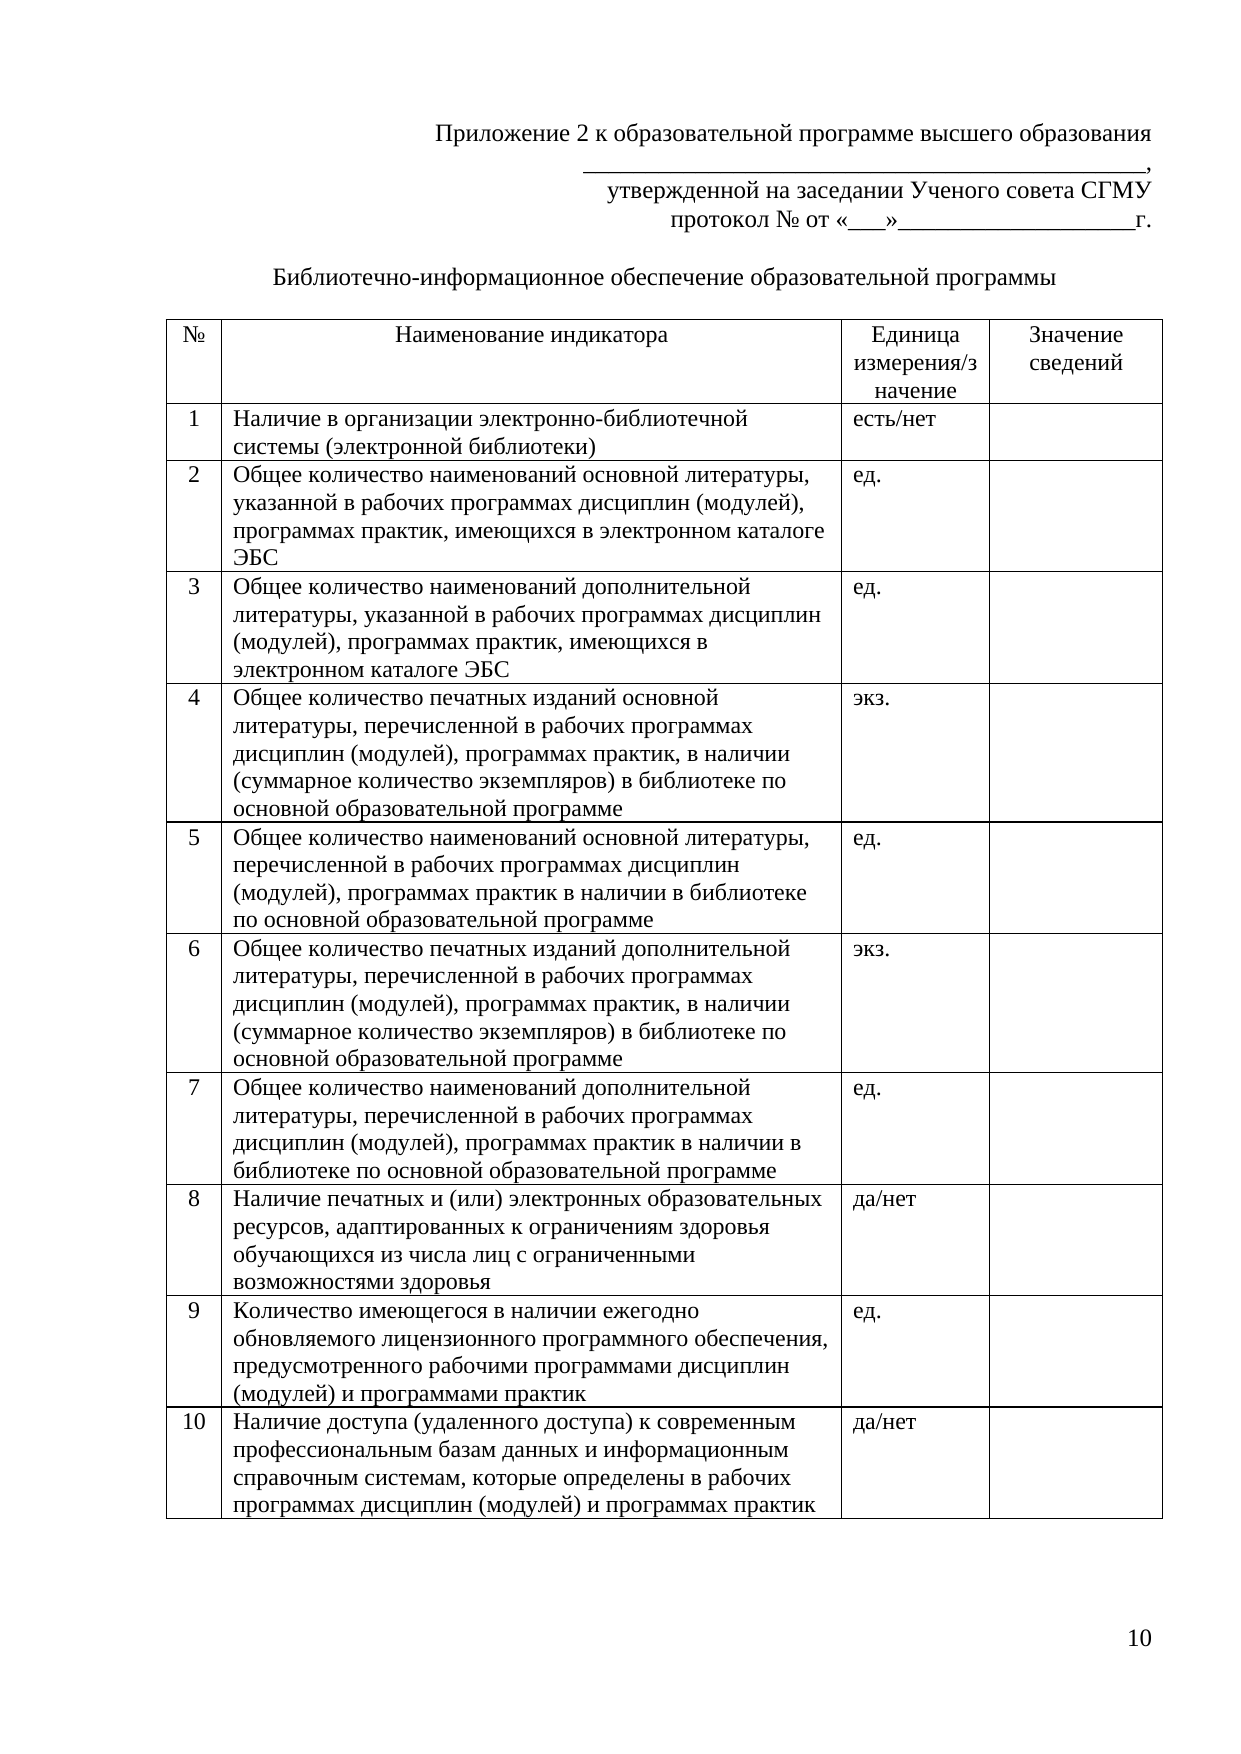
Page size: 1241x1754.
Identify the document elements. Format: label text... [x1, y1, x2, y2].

table_cell [990, 934, 1162, 1072]
table_cell 4 [167, 684, 221, 821]
table_cell 2 [167, 461, 221, 571]
table_cell ед. [842, 823, 989, 933]
table_cell экз. [842, 684, 989, 821]
table_cell экз. [842, 934, 989, 1072]
table_cell есть/нет [842, 404, 989, 459]
table_cell ед. [842, 1296, 989, 1406]
table_cell [990, 1185, 1162, 1295]
text утвержденной на заседании Ученого совета СГМУ [177, 176, 1152, 204]
table_cell Общее количество наименований дополнительной литературы, указанной в рабочих программах дисциплин (модулей), программах практик, имеющихся в электронном каталоге ЭБС [222, 572, 841, 682]
table_cell Наличие доступа (удаленного доступа) к современным профессиональным базам данных и информационным справочным системам, которые определены в рабочих программах дисциплин (модулей) и программах практик [222, 1408, 841, 1518]
table_cell ед. [842, 461, 989, 571]
table_header Значение сведений [990, 320, 1162, 403]
table_cell Общее количество наименований дополнительной литературы, перечисленной в рабочих программах дисциплин (модулей), программах практик в наличии в библиотеке по основной образовательной программе [222, 1073, 841, 1183]
text Приложение 2 к образовательной программе высшего образования [177, 118, 1152, 147]
table_cell [990, 823, 1162, 933]
table_cell да/нет [842, 1185, 989, 1295]
table_cell Общее количество наименований основной литературы, указанной в рабочих программах дисциплин (модулей), программах практик, имеющихся в электронном каталоге ЭБС [222, 461, 841, 571]
table_cell Общее количество печатных изданий дополнительной литературы, перечисленной в рабочих программах дисциплин (модулей), программах практик, в наличии (суммарное количество экземпляров) в библиотеке по основной образовательной программе [222, 934, 841, 1072]
table_cell 1 [167, 404, 221, 459]
table_cell [990, 404, 1162, 459]
text протокол № от «___»___________________г. [177, 204, 1152, 233]
table_cell 3 [167, 572, 221, 682]
table_cell 6 [167, 934, 221, 1072]
table_cell [990, 684, 1162, 821]
table_cell 9 [167, 1296, 221, 1406]
table_cell [990, 1408, 1162, 1518]
table_header Наименование индикатора [222, 320, 841, 403]
table_cell [990, 1073, 1162, 1183]
table_cell да/нет [842, 1408, 989, 1518]
table_cell 7 [167, 1073, 221, 1183]
table_cell 8 [167, 1185, 221, 1295]
table_cell ед. [842, 572, 989, 682]
table_cell ед. [842, 1073, 989, 1183]
table_header № [167, 320, 221, 403]
table_cell 10 [167, 1408, 221, 1518]
table_cell [990, 572, 1162, 682]
table_cell Общее количество печатных изданий основной литературы, перечисленной в рабочих программах дисциплин (модулей), программах практик, в наличии (суммарное количество экземпляров) в библиотеке по основной образовательной программе [222, 684, 841, 821]
table_cell Общее количество наименований основной литературы, перечисленной в рабочих программах дисциплин (модулей), программах практик в наличии в библиотеке по основной образовательной программе [222, 823, 841, 933]
table_cell Количество имеющегося в наличии ежегодно обновляемого лицензионного программного обеспечения, предусмотренного рабочими программами дисциплин (модулей) и программами практик [222, 1296, 841, 1406]
table_cell Наличие в организации электронно-библиотечной системы (электронной библиотеки) [222, 404, 841, 459]
table_header Единица измерения/значение [842, 320, 989, 403]
table_cell Наличие печатных и (или) электронных образовательных ресурсов, адаптированных к ограничениям здоровья обучающихся из числа лиц с ограниченными возможностями здоровья [222, 1185, 841, 1295]
text Библиотечно-информационное обеспечение образовательной программы [177, 262, 1152, 291]
table_cell 5 [167, 823, 221, 933]
table_cell [990, 461, 1162, 571]
text _____________________________________________, [177, 147, 1152, 176]
table_cell [990, 1296, 1162, 1406]
